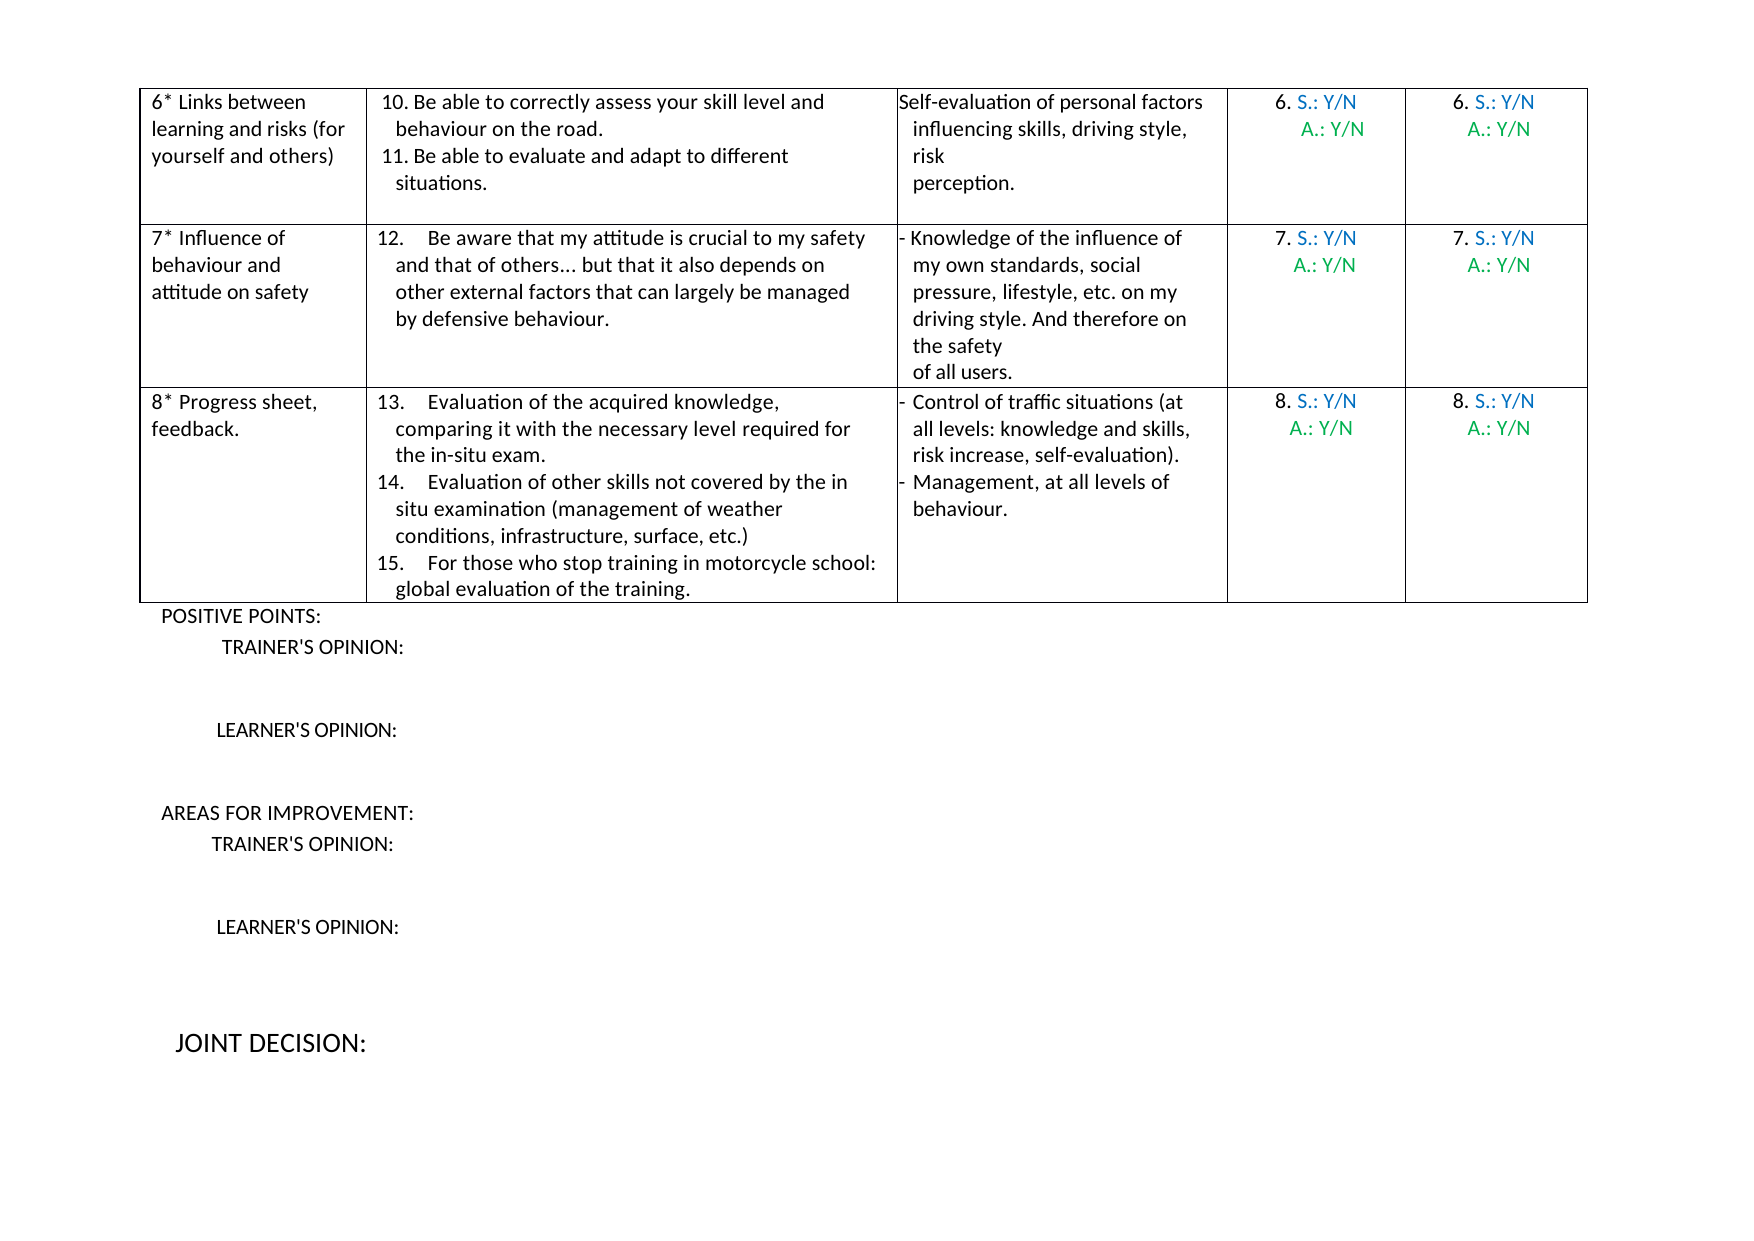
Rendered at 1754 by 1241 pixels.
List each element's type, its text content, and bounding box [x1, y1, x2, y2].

table_cell Control of traffic situations (at all levels: knowledge and skills, risk increase, self-evaluation). Management, at all levels of behaviour. [898, 388, 1227, 602]
table_cell S.: Y/N A.: Y/N [1406, 225, 1587, 387]
table_header S.: Y/N A.: Y/N [1406, 89, 1587, 223]
table_cell 7* Influence of behaviour and attitude on safety [141, 225, 366, 387]
text TRAINER'S OPINION: [222, 633, 1608, 660]
table_cell S.: Y/N A.: Y/N [1228, 225, 1405, 387]
text LEARNER'S OPINION: [216, 717, 1608, 743]
table_header S.: Y/N A.: Y/N [1228, 89, 1405, 223]
text POSITIVE POINTS: [161, 603, 1608, 629]
text LEARNER'S OPINION: [216, 913, 1608, 940]
table_header Be able to correctly assess your skill level and behaviour on the road. Be able to evaluate and adapt to different situations. [367, 89, 897, 223]
table_cell 8* Progress sheet, feedback. [141, 388, 366, 602]
table_cell Evaluation of the acquired knowledge, comparing it with the necessary level required for the in-situ exam. Evaluation of other skills not covered by the in situ examination (management of weather conditions, infrastructure, surface, etc.) For those who stop training in motorcycle school: global evaluation of the training. [367, 388, 897, 602]
table_cell - Knowledge of the influence of my own standards, social pressure, lifestyle, etc. on my driving style. And therefore on the safety of all users. [898, 225, 1227, 387]
table_header 6* Links between learning and risks (for yourself and others) [141, 89, 366, 223]
table_cell S.: Y/N A.: Y/N [1228, 388, 1405, 602]
table_cell 12. Be aware that my attitude is crucial to my safety and that of others... but that it also depends on other external factors that can largely be managed by defensive behaviour. [367, 225, 897, 387]
table_cell S.: Y/N A.: Y/N [1406, 388, 1587, 602]
text AREAS FOR IMPROVEMENT: [161, 799, 1608, 826]
text JOINT DECISION: [175, 1025, 1608, 1059]
table_header Self-evaluation of personal factors influencing skills, driving style, risk perception. [898, 89, 1227, 223]
text TRAINER'S OPINION: [211, 830, 1608, 857]
